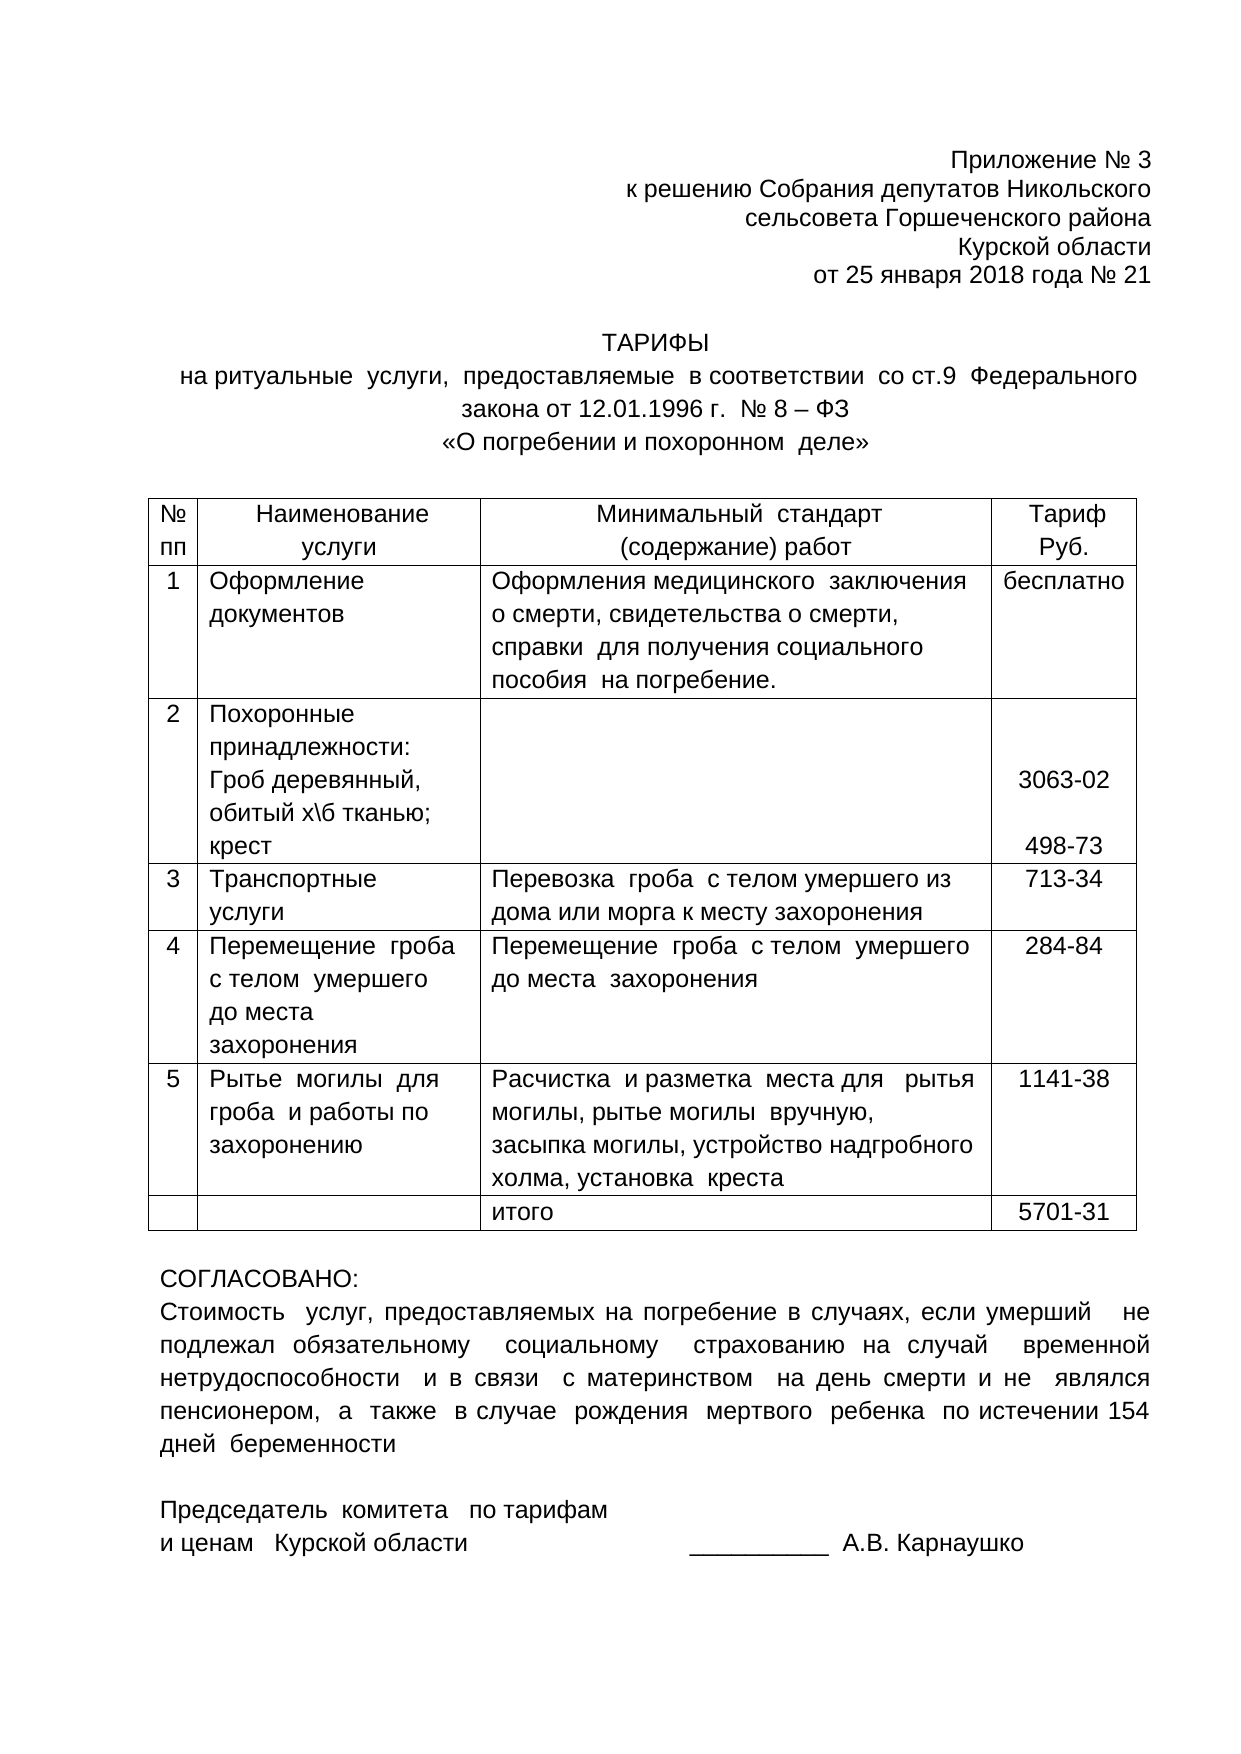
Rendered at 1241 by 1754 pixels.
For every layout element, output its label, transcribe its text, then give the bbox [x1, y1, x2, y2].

table_cell 284-84 [992, 931, 1136, 1063]
table_header № пп [149, 499, 197, 565]
text Приложение № 3 [617, 145, 1152, 174]
table_cell Расчистка и разметка места для рытья могилы, рытье могилы вручную, засыпка могилы, устройство надгробного холма, установка креста [481, 1064, 991, 1195]
table_cell 3063-02 498-73 [992, 699, 1136, 863]
table_cell Перемещение гроба с телом умершего до места захоронения [481, 931, 991, 1063]
text СОГЛАСОВАНО: [159, 1263, 1152, 1292]
text Курской области [617, 232, 1152, 260]
table_cell Транспортные услуги [198, 864, 480, 930]
table_cell Похоронные принадлежности: Гроб деревянный, обитый х\б тканью; крест [198, 699, 480, 863]
table_cell Оформление документов [198, 566, 480, 698]
table_cell 1 [149, 566, 197, 698]
table_cell 5701-31 [992, 1196, 1136, 1229]
text от 25 января 2018 года № 21 [617, 260, 1152, 289]
text Председатель комитета по тарифам [159, 1495, 1152, 1523]
table_cell 1141-38 [992, 1064, 1136, 1195]
table_cell 3 [149, 864, 197, 930]
text к решению Собрания депутатов Никольского [617, 174, 1152, 203]
table_cell 713-34 [992, 864, 1136, 930]
text сельсовета Горшеченского района [617, 203, 1152, 232]
text «О погребении и похоронном деле» [159, 427, 1152, 455]
table_cell итого [481, 1196, 991, 1229]
table_cell 2 [149, 699, 197, 863]
table_cell Перемещение гроба с телом умершего до места захоронения [198, 931, 480, 1063]
table_cell Оформления медицинского заключения о смерти, свидетельства о смерти, справки для получения социального пособия на погребение. [481, 566, 991, 698]
table_cell [481, 699, 991, 863]
table_header Наименование услуги [198, 499, 480, 565]
text на ритуальные услуги, предоставляемые в соответствии со ст.9 Федерального закона от 12.01.1996 г. № 8 – ФЗ [159, 361, 1152, 422]
table_cell [198, 1196, 480, 1229]
table_cell 5 [149, 1064, 197, 1195]
table_cell [149, 1196, 197, 1229]
text и ценам Курской области __________ А.В. Карнаушко [159, 1528, 1152, 1556]
text ТАРИФЫ [159, 328, 1152, 356]
table_cell 4 [149, 931, 197, 1063]
text Стоимость услуг, предоставляемых на погребение в случаях, если умерший не подлежал обязательному социальному страхованию на случай временной нетрудоспособности и в связи с материнством на день смерти и не являлся пенсионером, а также в случае рождения мертвого ребенка по истечении 154 дней беременности [159, 1297, 1152, 1457]
table_cell Рытье могилы для гроба и работы по захоронению [198, 1064, 480, 1195]
table_cell бесплатно [992, 566, 1136, 698]
table_cell Перевозка гроба с телом умершего из дома или морга к месту захоронения [481, 864, 991, 930]
table_header Минимальный стандарт (содержание) работ [481, 499, 991, 565]
table_header Тариф Руб. [992, 499, 1136, 565]
